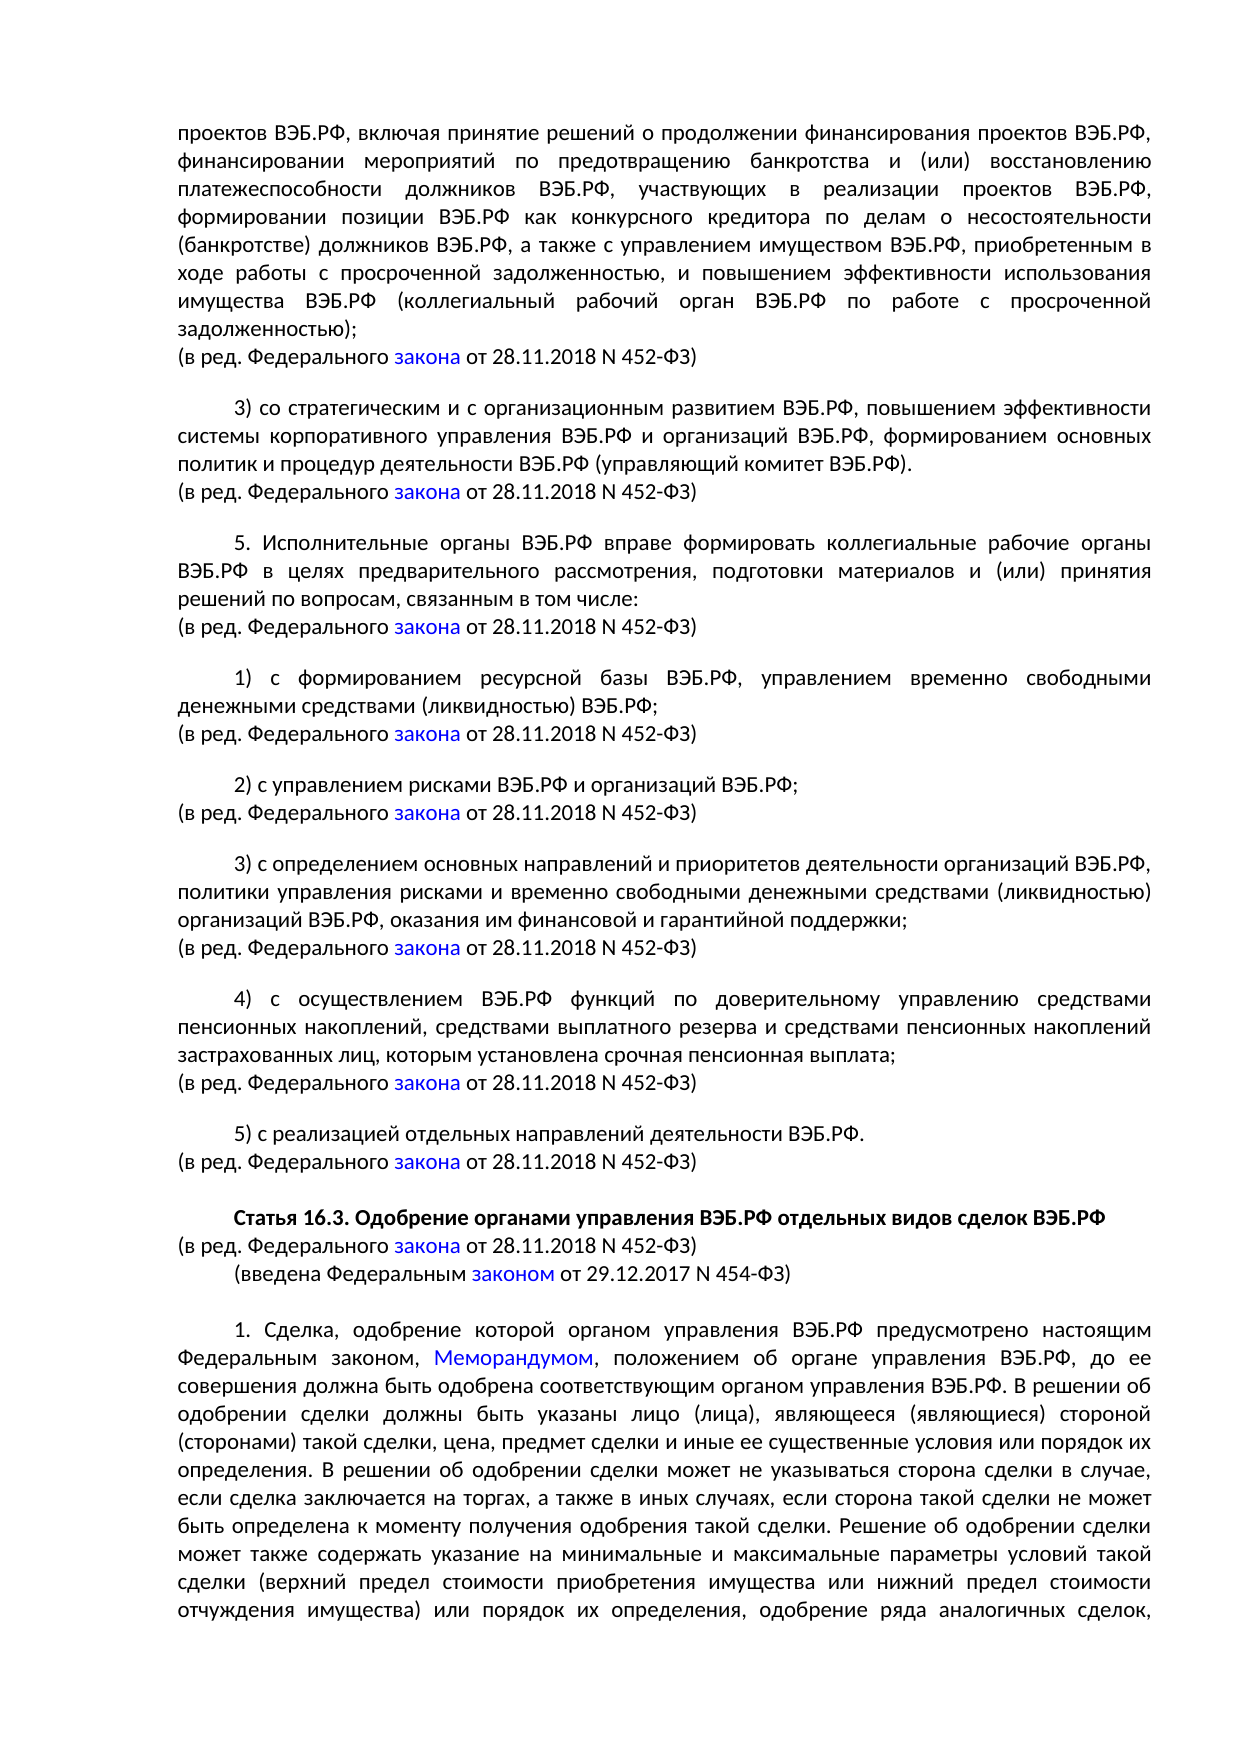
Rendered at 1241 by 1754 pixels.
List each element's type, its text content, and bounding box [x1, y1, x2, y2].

text (в ред. Федерального закона от 28.11.2018 N 452-ФЗ) [177, 1068, 1152, 1096]
title Статья 16.3. Одобрение органами управления ВЭБ.РФ отдельных видов сделок ВЭБ.РФ [177, 1203, 1152, 1231]
text 1) с формированием ресурсной базы ВЭБ.РФ, управлением временно свободными денежными средствами (ликвидностью) ВЭБ.РФ; [177, 663, 1152, 719]
text (в ред. Федерального закона от 28.11.2018 N 452-ФЗ) [177, 933, 1152, 961]
text 2) с управлением рисками ВЭБ.РФ и организаций ВЭБ.РФ; [177, 770, 1152, 798]
text 5. Исполнительные органы ВЭБ.РФ вправе формировать коллегиальные рабочие органы ВЭБ.РФ в целях предварительного рассмотрения, подготовки материалов и (или) принятия решений по вопросам, связанным в том числе: [177, 528, 1152, 612]
text (в ред. Федерального закона от 28.11.2018 N 452-ФЗ) [177, 1231, 1152, 1259]
text 3) с определением основных направлений и приоритетов деятельности организаций ВЭБ.РФ, политики управления рисками и временно свободными денежными средствами (ликвидностью) организаций ВЭБ.РФ, оказания им финансовой и гарантийной поддержки; [177, 849, 1152, 933]
text 5) с реализацией отдельных направлений деятельности ВЭБ.РФ. [177, 1119, 1152, 1147]
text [177, 1315, 1152, 1623]
text (в ред. Федерального закона от 28.11.2018 N 452-ФЗ) [177, 342, 1152, 370]
text 3) со стратегическим и с организационным развитием ВЭБ.РФ, повышением эффективности системы корпоративного управления ВЭБ.РФ и организаций ВЭБ.РФ, формированием основных политик и процедур деятельности ВЭБ.РФ (управляющий комитет ВЭБ.РФ). [177, 393, 1152, 477]
text (в ред. Федерального закона от 28.11.2018 N 452-ФЗ) [177, 612, 1152, 640]
text (в ред. Федерального закона от 28.11.2018 N 452-ФЗ) [177, 798, 1152, 826]
text (в ред. Федерального закона от 28.11.2018 N 452-ФЗ) [177, 719, 1152, 747]
text (введена Федеральным законом от 29.12.2017 N 454-ФЗ) [177, 1259, 1152, 1287]
text (в ред. Федерального закона от 28.11.2018 N 452-ФЗ) [177, 1147, 1152, 1175]
text (в ред. Федерального закона от 28.11.2018 N 452-ФЗ) [177, 477, 1152, 505]
text 4) с осуществлением ВЭБ.РФ функций по доверительному управлению средствами пенсионных накоплений, средствами выплатного резерва и средствами пенсионных накоплений застрахованных лиц, которым установлена срочная пенсионная выплата; [177, 984, 1152, 1068]
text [177, 118, 1152, 342]
